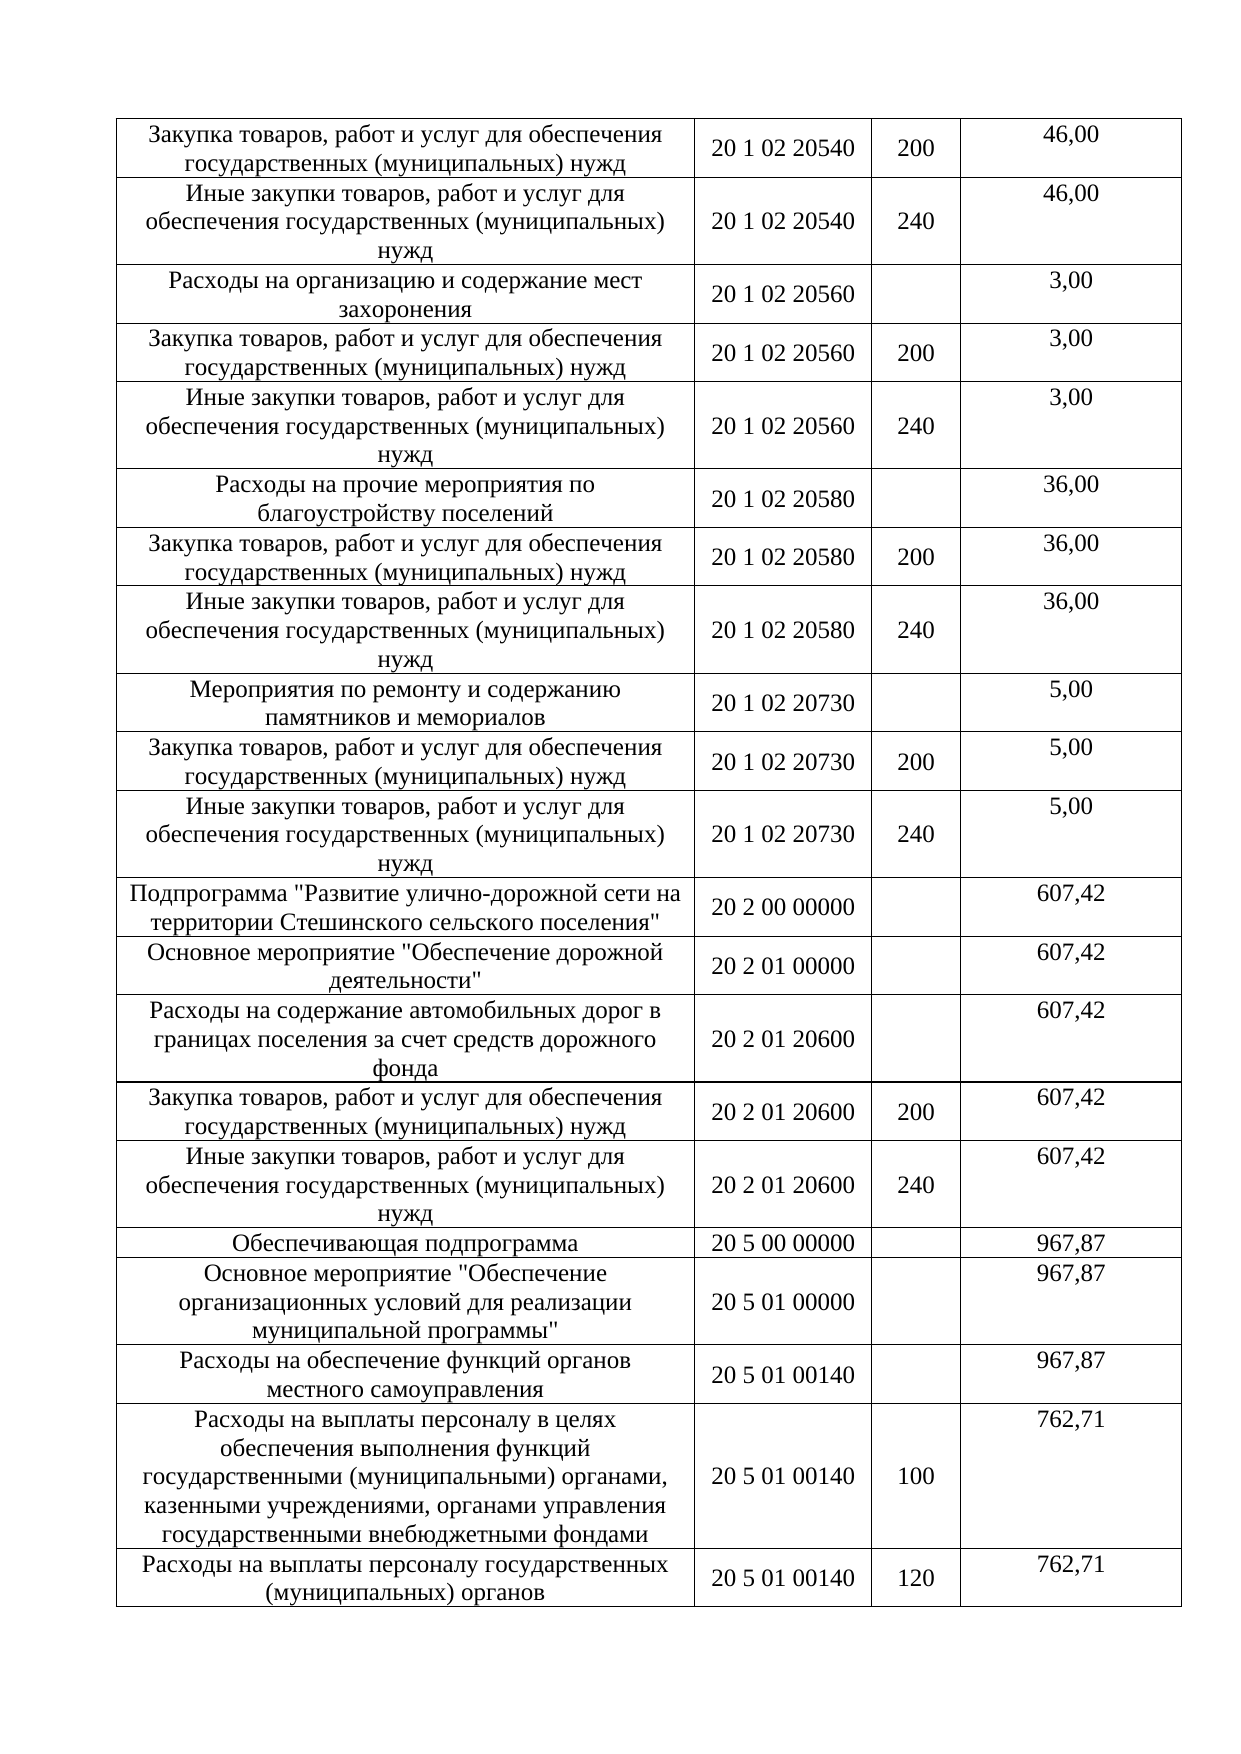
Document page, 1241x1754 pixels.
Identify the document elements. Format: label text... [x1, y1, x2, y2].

table_cell 20 5 00 00000 [695, 1228, 871, 1257]
table_cell 120 [872, 1549, 960, 1606]
table_cell Закупка товаров, работ и услуг для обеспечения государственных (муниципальных) нужд [117, 119, 694, 177]
table_cell [872, 674, 960, 731]
table_cell Расходы на прочие мероприятия по благоустройству поселений [117, 469, 694, 527]
table_cell 240 [872, 382, 960, 468]
table_cell 20 1 02 20730 [695, 732, 871, 790]
table_cell Закупка товаров, работ и услуг для обеспечения государственных (муниципальных) нужд [117, 1083, 694, 1140]
table_cell 200 [872, 324, 960, 381]
table_cell Основное мероприятие "Обеспечение дорожной деятельности" [117, 937, 694, 994]
table_cell 20 1 02 20580 [695, 469, 871, 527]
table_cell Обеспечивающая подпрограмма [117, 1228, 694, 1257]
table_cell 200 [872, 119, 960, 177]
table_cell 20 1 02 20540 [695, 178, 871, 264]
table_cell [872, 878, 960, 936]
table_cell 20 5 01 00140 [695, 1345, 871, 1403]
table_cell 46,00 [961, 119, 1181, 177]
table_cell 20 1 02 20580 [695, 586, 871, 673]
table_cell 607,42 [961, 937, 1181, 994]
table_cell 20 2 01 20600 [695, 995, 871, 1081]
table_cell 20 2 01 20600 [695, 1083, 871, 1140]
table_cell Закупка товаров, работ и услуг для обеспечения государственных (муниципальных) нужд [117, 528, 694, 585]
table_cell [872, 1258, 960, 1344]
table_cell 5,00 [961, 791, 1181, 877]
table_cell 5,00 [961, 732, 1181, 790]
table_cell 240 [872, 178, 960, 264]
table_cell Закупка товаров, работ и услуг для обеспечения государственных (муниципальных) нужд [117, 324, 694, 381]
table_cell Иные закупки товаров, работ и услуг для обеспечения государственных (муниципальных) нужд [117, 586, 694, 673]
table_cell 200 [872, 528, 960, 585]
table_cell Иные закупки товаров, работ и услуг для обеспечения государственных (муниципальных) нужд [117, 178, 694, 264]
table_cell 20 1 02 20730 [695, 674, 871, 731]
table_cell 20 1 02 20560 [695, 382, 871, 468]
table_cell Расходы на обеспечение функций органов местного самоуправления [117, 1345, 694, 1403]
table_cell 967,87 [961, 1228, 1181, 1257]
table_cell 36,00 [961, 528, 1181, 585]
table_cell 762,71 [961, 1404, 1181, 1548]
table_cell 607,42 [961, 1083, 1181, 1140]
table_cell 20 1 02 20560 [695, 324, 871, 381]
table_cell 36,00 [961, 469, 1181, 527]
table_cell 100 [872, 1404, 960, 1548]
table_cell 46,00 [961, 178, 1181, 264]
table_cell 5,00 [961, 674, 1181, 731]
table_cell [872, 469, 960, 527]
table_cell 3,00 [961, 265, 1181, 322]
table_cell 20 2 01 20600 [695, 1141, 871, 1227]
table_cell 607,42 [961, 1141, 1181, 1227]
table_cell [872, 1345, 960, 1403]
table_cell [872, 1228, 960, 1257]
table_cell [872, 265, 960, 322]
table_cell 20 5 01 00000 [695, 1258, 871, 1344]
table_cell Подпрограмма "Развитие улично-дорожной сети на территории Стешинского сельского поселения" [117, 878, 694, 936]
table_cell 240 [872, 586, 960, 673]
table_cell 607,42 [961, 878, 1181, 936]
table_cell 240 [872, 1141, 960, 1227]
table_cell 20 1 02 20730 [695, 791, 871, 877]
table_cell 200 [872, 732, 960, 790]
table_cell 607,42 [961, 995, 1181, 1081]
table_cell 3,00 [961, 382, 1181, 468]
table_cell 762,71 [961, 1549, 1181, 1606]
table_cell 240 [872, 791, 960, 877]
table_cell 36,00 [961, 586, 1181, 673]
table_cell Расходы на организацию и содержание мест захоронения [117, 265, 694, 322]
table_cell 20 2 00 00000 [695, 878, 871, 936]
table_cell 20 2 01 00000 [695, 937, 871, 994]
table_cell 967,87 [961, 1345, 1181, 1403]
table_cell Расходы на содержание автомобильных дорог в границах поселения за счет средств дорожного фонда [117, 995, 694, 1081]
table_cell [872, 937, 960, 994]
table_cell Иные закупки товаров, работ и услуг для обеспечения государственных (муниципальных) нужд [117, 382, 694, 468]
table_cell Иные закупки товаров, работ и услуг для обеспечения государственных (муниципальных) нужд [117, 1141, 694, 1227]
table_cell 20 1 02 20540 [695, 119, 871, 177]
table_cell Основное мероприятие "Обеспечение организационных условий для реализации муниципальной программы" [117, 1258, 694, 1344]
table_cell Иные закупки товаров, работ и услуг для обеспечения государственных (муниципальных) нужд [117, 791, 694, 877]
table_cell 967,87 [961, 1258, 1181, 1344]
table_cell Закупка товаров, работ и услуг для обеспечения государственных (муниципальных) нужд [117, 732, 694, 790]
table_cell 200 [872, 1083, 960, 1140]
table_cell 20 1 02 20580 [695, 528, 871, 585]
table_cell 20 5 01 00140 [695, 1549, 871, 1606]
table_cell 3,00 [961, 324, 1181, 381]
table_cell Мероприятия по ремонту и содержанию памятников и мемориалов [117, 674, 694, 731]
table_cell 20 5 01 00140 [695, 1404, 871, 1548]
table_cell [872, 995, 960, 1081]
table_cell 20 1 02 20560 [695, 265, 871, 322]
table_cell Расходы на выплаты персоналу государственных (муниципальных) органов [117, 1549, 694, 1606]
